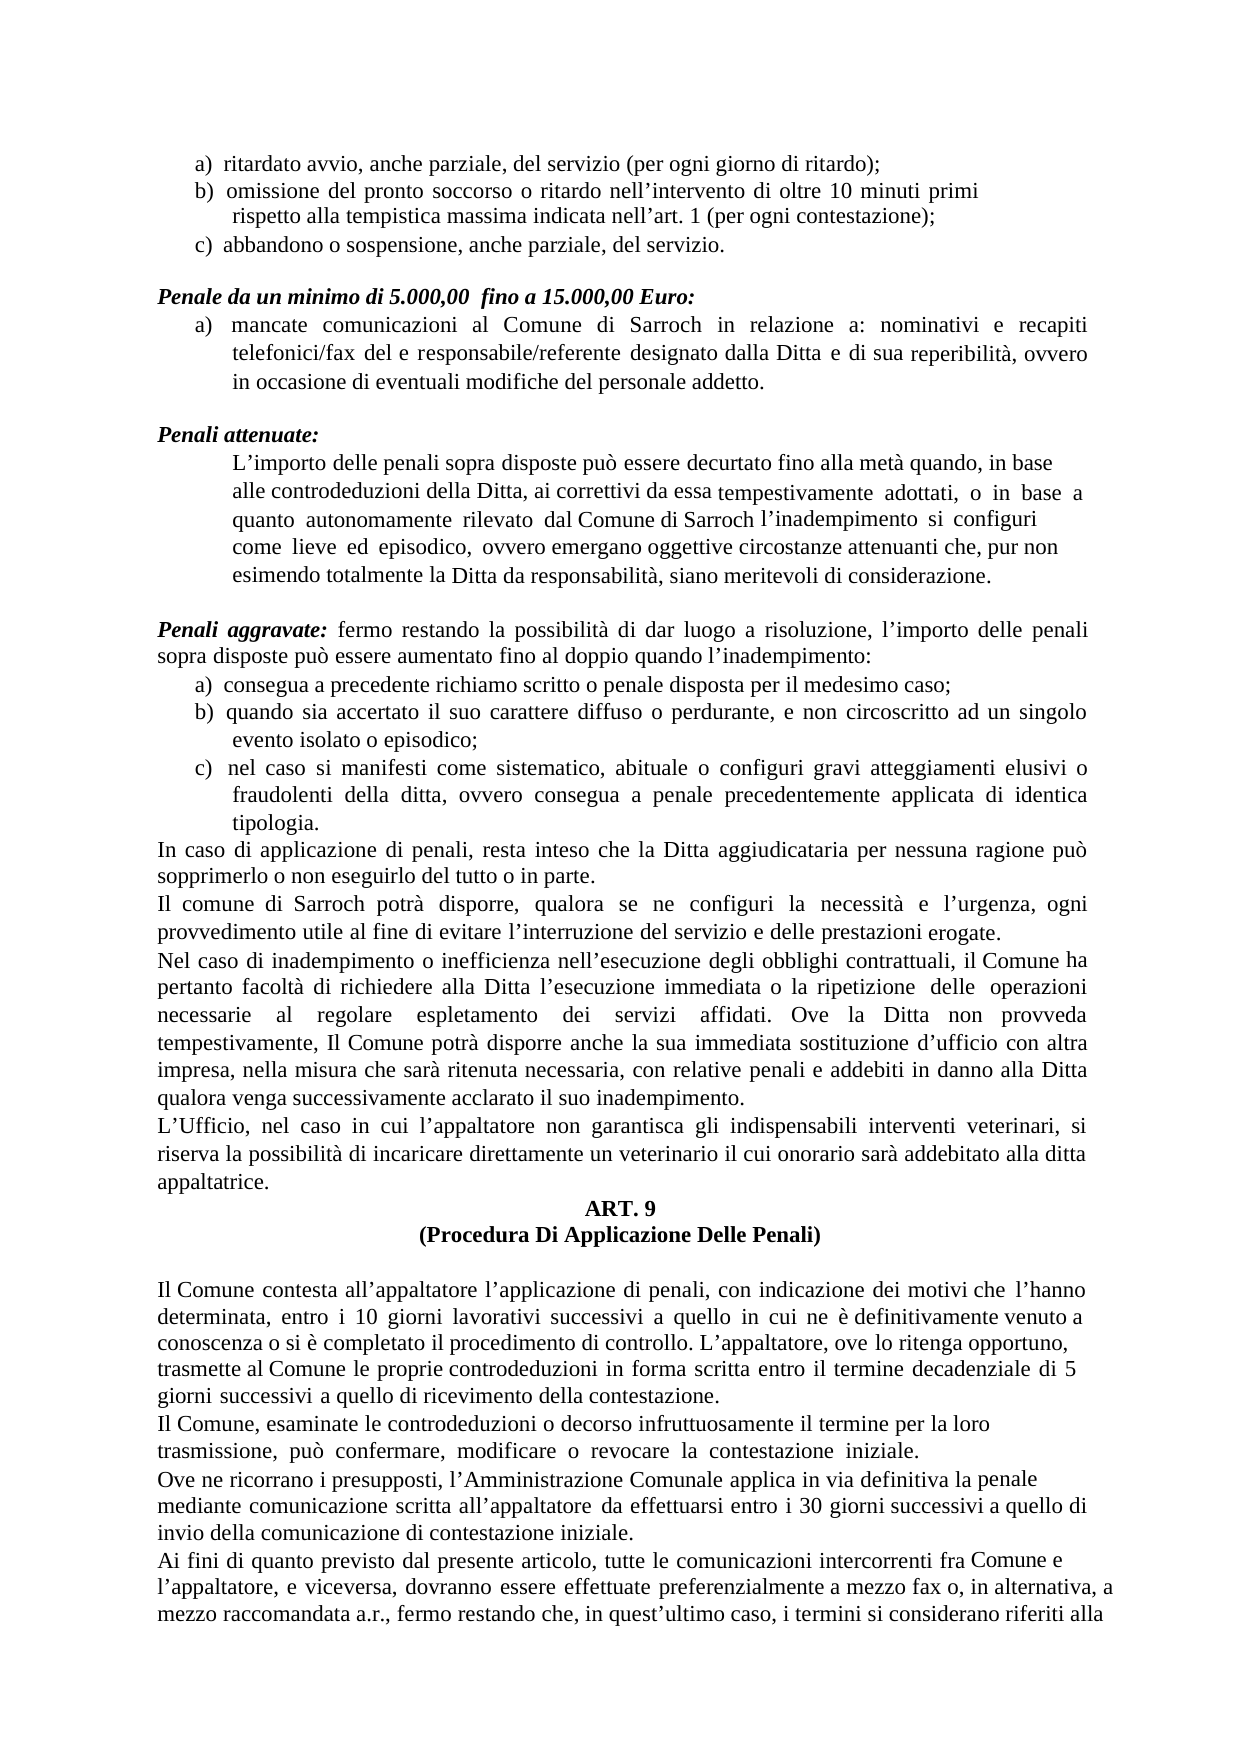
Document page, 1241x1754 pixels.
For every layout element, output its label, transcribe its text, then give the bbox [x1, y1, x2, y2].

text rispetto alla tempistica massima indicata nell’art. 1 (per ogni contestazione); [232, 202, 1122, 229]
text L’importo delle penali sopra disposte può essere decurtato fino alla metà quando, in base alle controdeduzioni della Ditta, ai correttivi da essa tempestivamente adottati, o in base a quanto autonomamente rilevato dal Comune di Sarroch l’inadempimento si configuri come lieve ed episodico, ovvero emergano oggettive circostanze attenuanti che, pur non esimendo totalmente la Ditta da responsabilità, siano meritevoli di considerazione. [232, 448, 1088, 588]
text a) mancate comunicazioni al Comune di Sarroch in relazione a: nominativi e recapiti telefonici/fax del e responsabile/referente designato dalla Ditta e di sua reperibilità, ovvero in occasione di eventuali modifiche del personale addetto. [194, 310, 1088, 393]
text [157, 1546, 1122, 1626]
text Penali aggravate: fermo restando la possibilità di dar luogo a risoluzione, l’importo delle penali sopra disposte può essere aumentato fino al doppio quando l’inadempimento: [157, 616, 1088, 669]
text (Procedura Di Applicazione Delle Penali) [118, 1221, 1122, 1248]
text c) nel caso si manifesti come sistematico, abituale o configuri gravi atteggiamenti elusivi o fraudolenti della ditta, ovvero consegua a penale precedentemente applicata di identica tipologia. [194, 753, 1088, 836]
text a) consegua a precedente richiamo scritto o penale disposta per il medesimo caso; [194, 669, 1122, 696]
text Il comune di Sarroch potrà disporre, qualora se ne configuri la necessità e l’urgenza, ogni provvedimento utile al fine di evitare l’interruzione del servizio e delle prestazioni erogate. [157, 889, 1088, 945]
text a) ritardato avvio, anche parziale, del servizio (per ogni giorno di ritardo); [194, 148, 1122, 175]
text Nel caso di inadempimento o inefficienza nell’esecuzione degli obblighi contrattuali, il Comune ha pertanto facoltà di richiedere alla Ditta l’esecuzione immediata o la ripetizione delle operazioni necessarie al regolare espletamento dei servizi affidati. Ove la Ditta non provveda tempestivamente, Il Comune potrà disporre anche la sua immediata sostituzione d’ufficio con altra impresa, nella misura che sarà ritenuta necessaria, con relative penali e addebiti in danno alla Ditta qualora venga successivamente acclarato il suo inadempimento. [157, 945, 1088, 1111]
text In caso di applicazione di penali, resta inteso che la Ditta aggiudicataria per nessuna ragione può sopprimerlo o non eseguirlo del tutto o in parte. [157, 836, 1088, 889]
text Ove ne ricorrano i presupposti, l’Amministrazione Comunale applica in via definitiva la penale mediante comunicazione scritta all’appaltatore da effettuarsi entro i 30 giorni successivi a quello di invio della comunicazione di contestazione iniziale. [157, 1464, 1122, 1546]
text b) quando sia accertato il suo carattere diffuso o perdurante, e non circoscritto ad un singolo evento isolato o episodico; [194, 697, 1088, 753]
text Penali attenuate: [157, 421, 882, 448]
text Penale da un minimo di 5.000,00 fino a 15.000,00 Euro: [157, 283, 882, 309]
text c) abbandono o sospensione, anche parziale, del servizio. [194, 229, 1122, 256]
text b) omissione del pronto soccorso o ritardo nell’intervento di oltre 10 minuti primi [194, 175, 1122, 202]
text Il Comune, esaminate le controdeduzioni o decorso infruttuosamente il termine per la loro trasmissione, può confermare, modificare o revocare la contestazione iniziale. [157, 1409, 1088, 1464]
text ART. 9 [118, 1195, 1122, 1221]
text Il Comune contesta all’appaltatore l’applicazione di penali, con indicazione dei motivi che l’hanno determinata, entro i 10 giorni lavorativi successivi a quello in cui ne è definitivamente venuto a conoscenza o si è completato il procedimento di controllo. L’appaltatore, ove lo ritenga opportuno, trasmette al Comune le proprie controdeduzioni in forma scritta entro il termine decadenziale di 5 giorni successivi a quello di ricevimento della contestazione. [157, 1276, 1088, 1408]
text L’Ufficio, nel caso in cui l’appaltatore non garantisca gli indispensabili interventi veterinari, si riserva la possibilità di incaricare direttamente un veterinario il cui onorario sarà addebitato alla ditta appaltatrice. [157, 1112, 1088, 1195]
